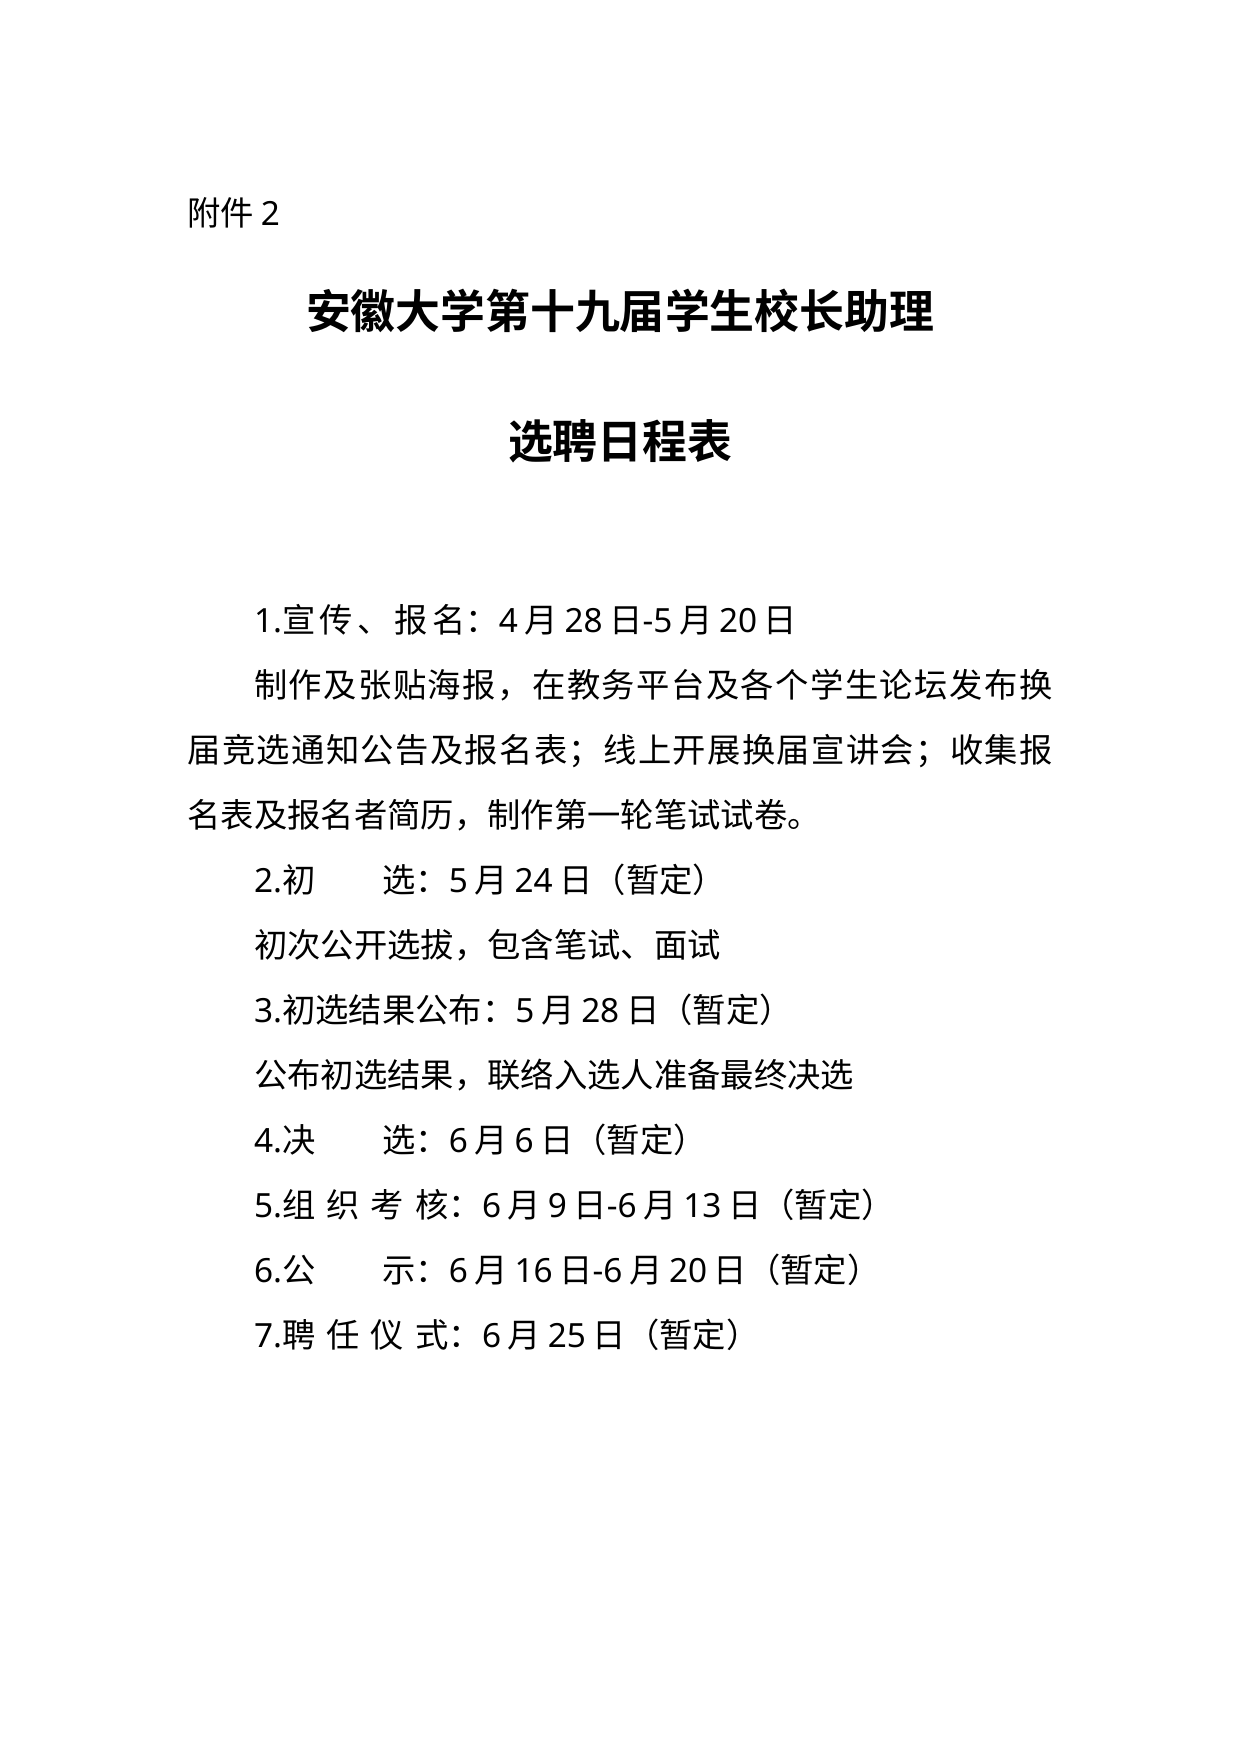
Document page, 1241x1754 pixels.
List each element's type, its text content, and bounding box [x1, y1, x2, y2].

text 6.公示：6月16日-6月20日（暂定） [187, 1236, 1053, 1301]
text 7.聘任仪式：6月25日（暂定） [187, 1301, 1053, 1366]
text 选聘日程表 [187, 390, 1053, 488]
text 1.宣传、报名：4月28日-5月20日 [187, 586, 1053, 651]
text 3.初选结果公布：5月28日（暂定） [187, 976, 1053, 1041]
text 4.决选：6月6日（暂定） [187, 1106, 1053, 1171]
text 5.组织考核：6月9日-6月13日（暂定） [187, 1171, 1053, 1236]
text 制作及张贴海报，在教务平台及各个学生论坛发布换届竞选通知公告及报名表；线上开展换届宣讲会；收集报名表及报名者简历，制作第一轮笔试试卷。 [187, 651, 1053, 846]
text 安徽大学第十九届学生校长助理 [187, 259, 1053, 357]
text 公布初选结果，联络入选人准备最终决选 [187, 1041, 1053, 1106]
text 2.初选：5月24日（暂定） [187, 846, 1053, 911]
text 附件2 [187, 178, 1053, 243]
text 初次公开选拔，包含笔试、面试 [187, 911, 1053, 976]
